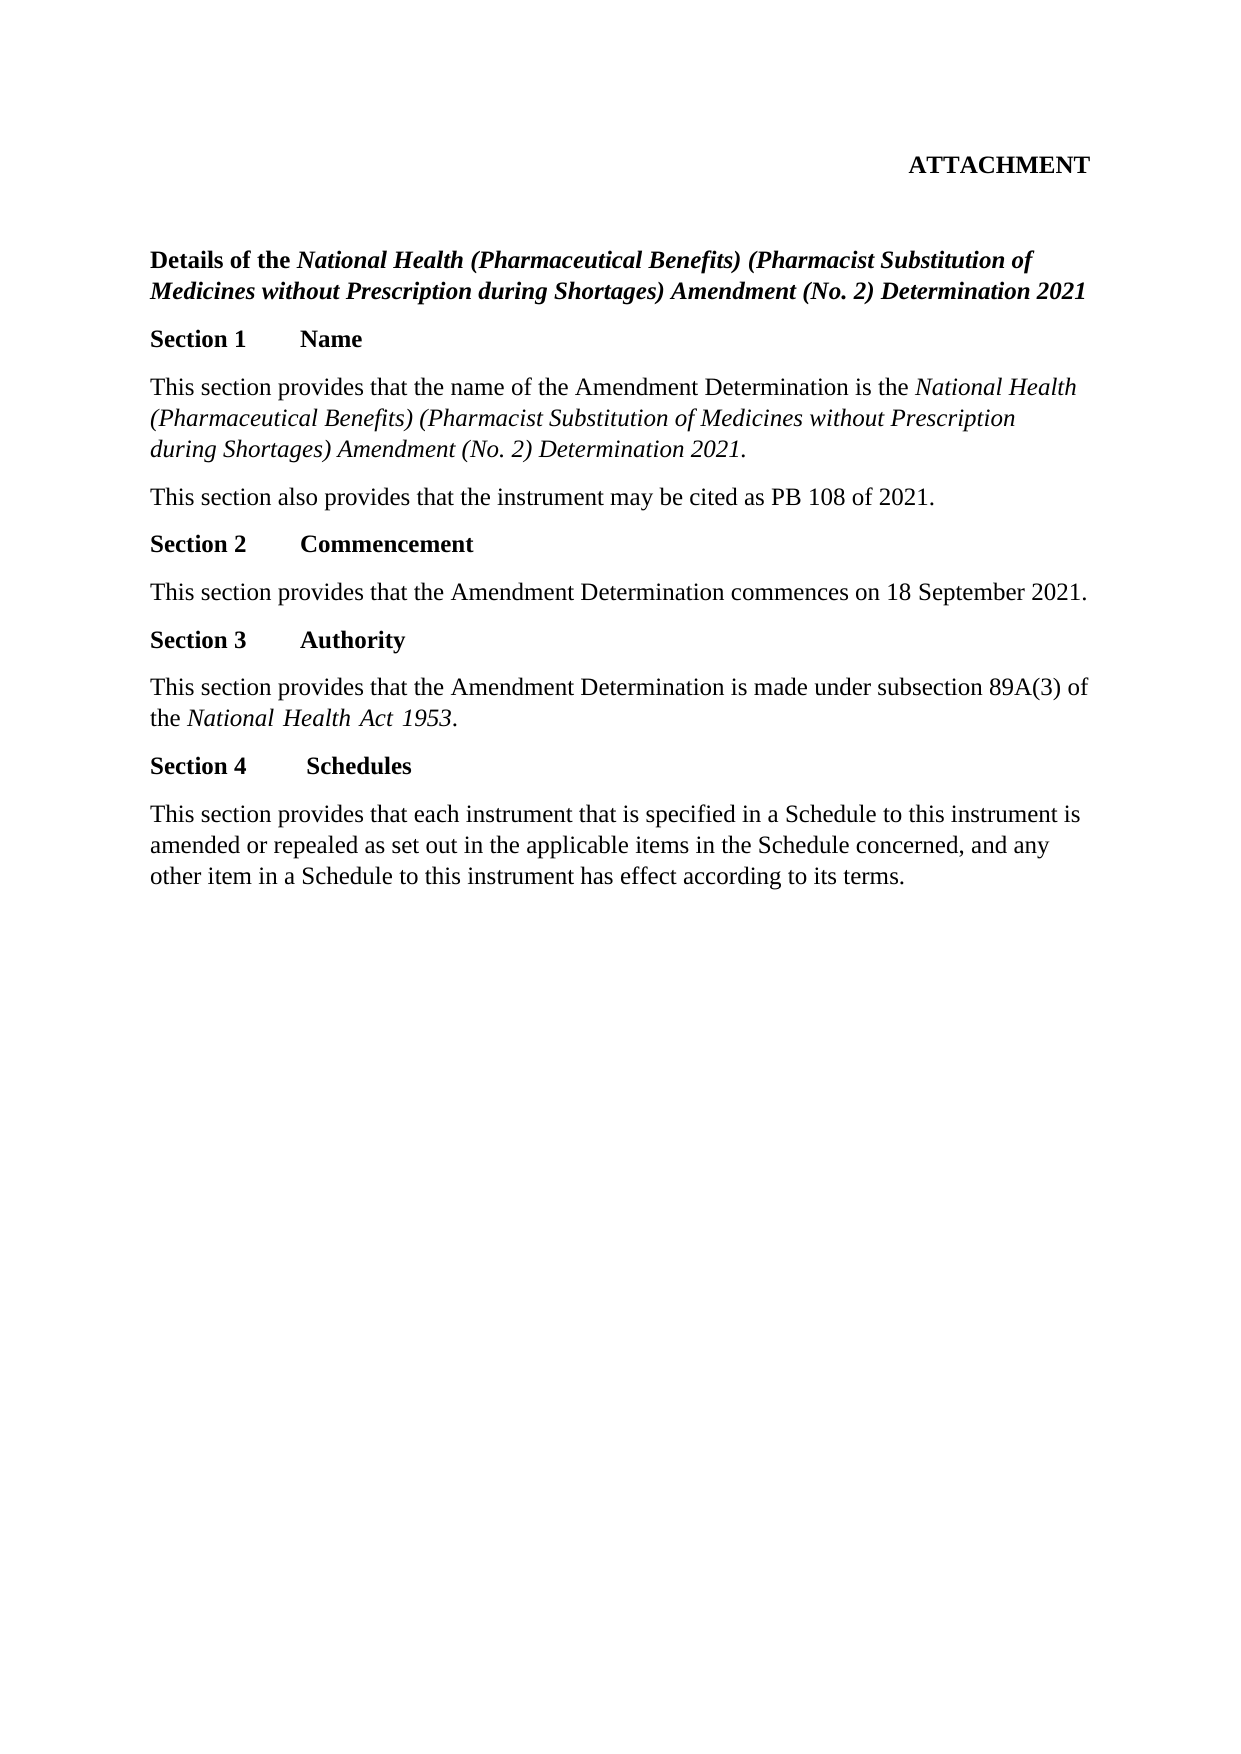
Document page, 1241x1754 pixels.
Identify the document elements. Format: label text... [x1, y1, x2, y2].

text Section 2 Commencement [150, 529, 1090, 558]
text Details of the National Health (Pharmaceutical Benefits) (Pharmacist Substitution of Medicines without Prescription during Shortages) Amendment (No. 2) Determination 2021 [150, 245, 1090, 305]
text This section also provides that the instrument may be cited as PB 108 of 2021. [150, 482, 1090, 510]
text Section 3 Authority [150, 625, 1090, 653]
text This section provides that the name of the Amendment Determination is the National Health (Pharmaceutical Benefits) (Pharmacist Substitution of Medicines without Prescription during Shortages) Amendment (No. 2) Determination 2021. [150, 372, 1090, 463]
text This section provides that each instrument that is specified in a Schedule to this instrument is amended or repealed as set out in the applicable items in the Schedule concerned, and any other item in a Schedule to this instrument has effect according to its terms. [150, 799, 1090, 890]
text Section 1 Name [150, 324, 1090, 353]
text ATTACHMENT [150, 150, 1090, 179]
text This section provides that the Amendment Determination commences on 18 September 2021. [150, 577, 1090, 606]
text Section 4 Schedules [150, 751, 1090, 780]
text This section provides that the Amendment Determination is made under subsection 89A(3) of the National Health Act 1953. [150, 672, 1090, 732]
